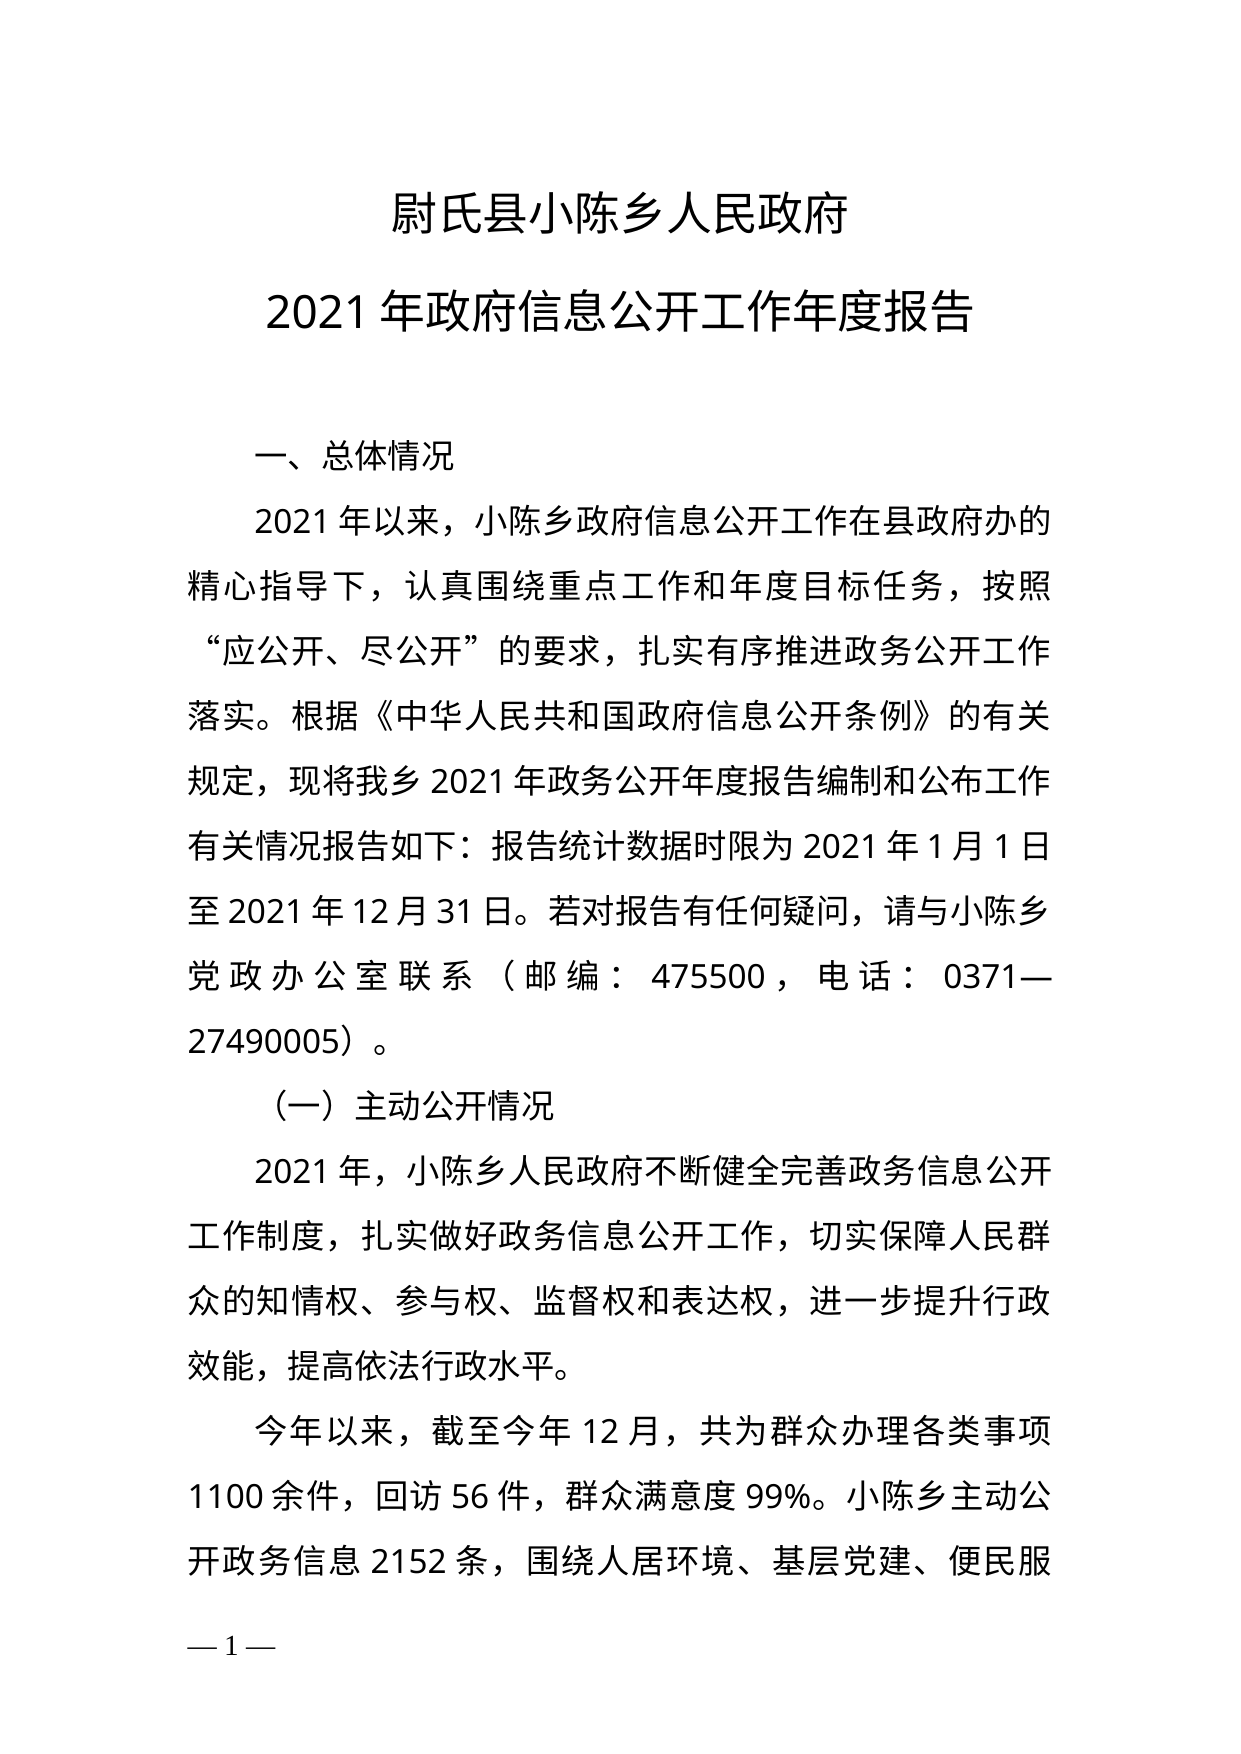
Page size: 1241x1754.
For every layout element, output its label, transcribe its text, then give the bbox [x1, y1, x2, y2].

text 2021年以来，小陈乡政府信息公开工作在县政府办的精心指导下，认真围绕重点工作和年度目标任务，按照“应公开、尽公开”的要求，扎实有序推进政务公开工作落实。根据《中华人民共和国政府信息公开条例》的有关规定，现将我乡2021年政务公开年度报告编制和公布工作有关情况报告如下：报告统计数据时限为2021年1月1日至2021年12月31日。若对报告有任何疑问，请与小陈乡党政办公室联系（邮编：475500，电话：0371—27490005）。 [187, 487, 1053, 1072]
text 尉氏县小陈乡人民政府 [187, 162, 1053, 259]
list 2021年，小陈乡人民政府不断健全完善政务信息公开工作制度，扎实做好政务信息公开工作，切实保障人民群众的知情权、参与权、监督权和表达权，进一步提升行政效能，提高依法行政水平。 [187, 1137, 1053, 1397]
list 主动公开情况 [187, 1072, 1053, 1137]
text 一、总体情况 [187, 422, 1053, 487]
text 2021年政府信息公开工作年度报告 [187, 259, 1053, 357]
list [187, 1397, 1053, 1592]
